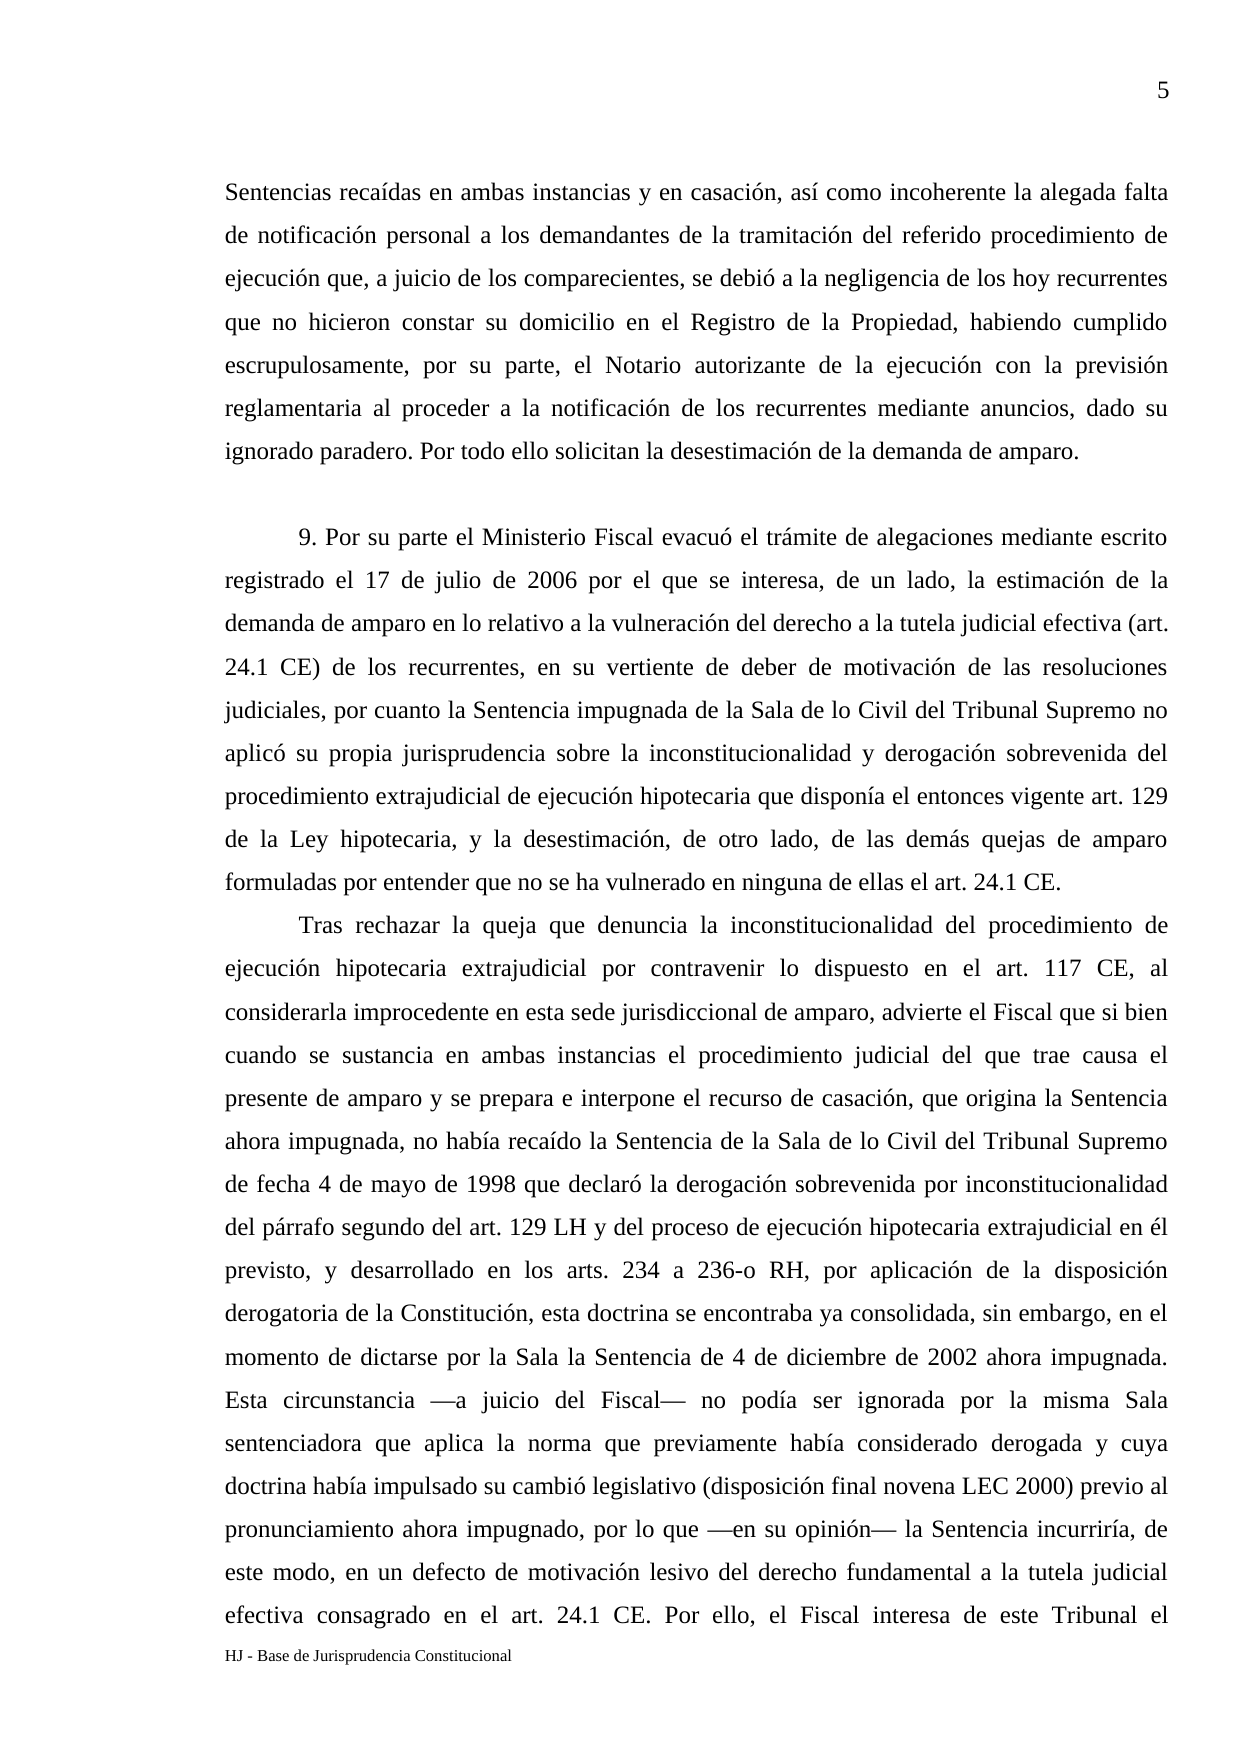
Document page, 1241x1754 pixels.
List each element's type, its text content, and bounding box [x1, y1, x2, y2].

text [224, 177, 1169, 465]
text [224, 910, 1169, 1629]
text 9. Por su parte el Ministerio Fiscal evacuó el trámite de alegaciones mediante escrito registrado el 17 de julio de 2006 por el que se interesa, de un lado, la estimación de la demanda de amparo en lo relativo a la vulneración del derecho a la tutela judicial efectiva (art. 24.1 CE) de los recurrentes, en su vertiente de deber de motivación de las resoluciones judiciales, por cuanto la Sentencia impugnada de la Sala de lo Civil del Tribunal Supremo no aplicó su propia jurisprudencia sobre la inconstitucionalidad y derogación sobrevenida del procedimiento extrajudicial de ejecución hipotecaria que disponía el entonces vigente art. 129 de la Ley hipotecaria, y la desestimación, de otro lado, de las demás quejas de amparo formuladas por entender que no se ha vulnerado en ninguna de ellas el art. 24.1 CE. [224, 522, 1169, 896]
